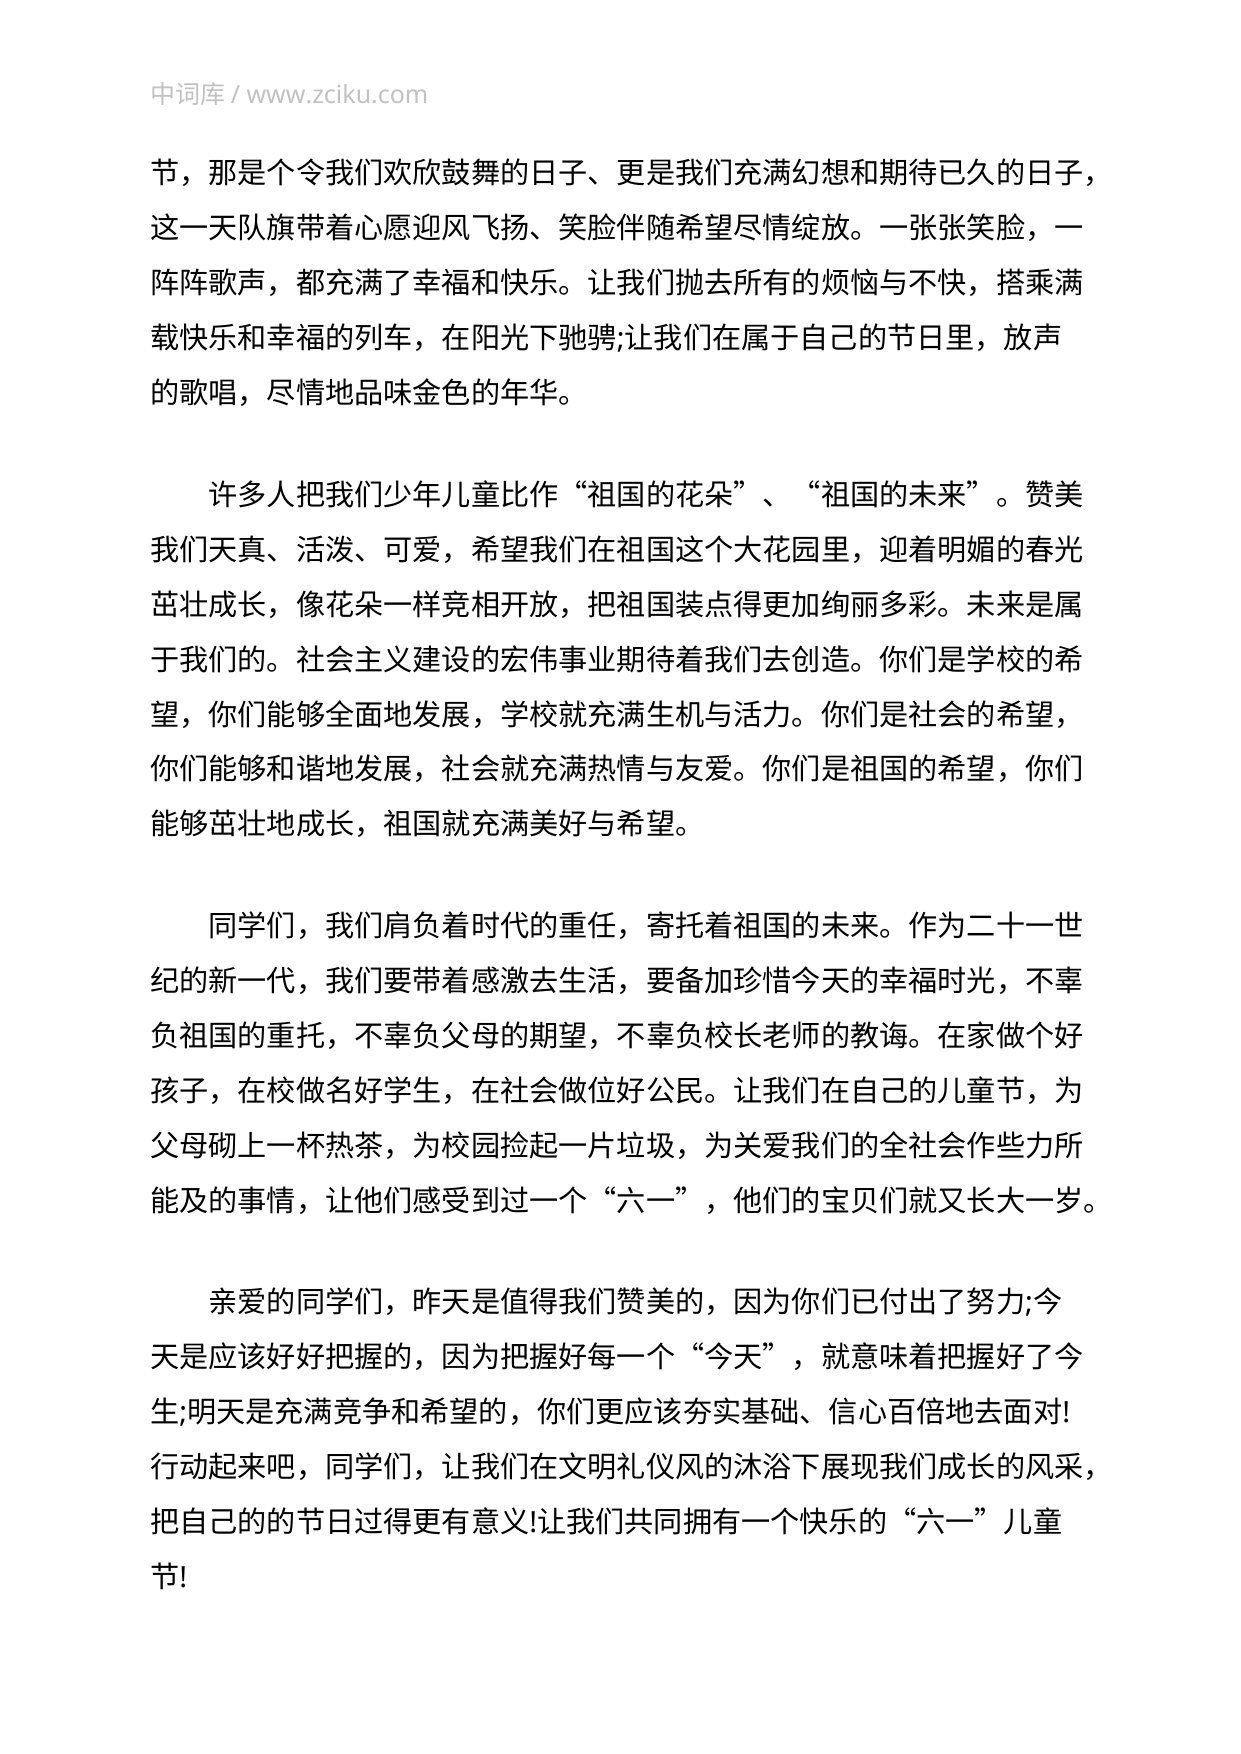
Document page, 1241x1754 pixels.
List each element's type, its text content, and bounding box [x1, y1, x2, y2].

text 许多人把我们少年儿童比作“祖国的花朵”、“祖国的未来”。赞美我们天真、活泼、可爱，希望我们在祖国这个大花园里，迎着明媚的春光茁壮成长，像花朵一样竞相开放，把祖国装点得更加绚丽多彩。未来是属于我们的。社会主义建设的宏伟事业期待着我们去创造。你们是学校的希望，你们能够全面地发展，学校就充满生机与活力。你们是社会的希望，你们能够和谐地发展，社会就充满热情与友爱。你们是祖国的希望，你们能够茁壮地成长，祖国就充满美好与希望。 [150, 471, 1090, 843]
text 同学们，我们肩负着时代的重任，寄托着祖国的未来。作为二十一世纪的新一代，我们要带着感激去生活，要备加珍惜今天的幸福时光，不辜负祖国的重托，不辜负父母的期望，不辜负校长老师的教诲。在家做个好孩子，在校做名好学生，在社会做位好公民。让我们在自己的儿童节，为父母砌上一杯热茶，为校园捡起一片垃圾，为关爱我们的全社会作些力所能及的事情，让他们感受到过一个“六一”，他们的宝贝们就又长大一岁。 [150, 903, 1090, 1219]
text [150, 150, 1090, 412]
text 亲爱的同学们，昨天是值得我们赞美的，因为你们已付出了努力;今天是应该好好把握的，因为把握好每一个“今天”，就意味着把握好了今生;明天是充满竞争和希望的，你们更应该夯实基础、信心百倍地去面对!行动起来吧，同学们，让我们在文明礼仪风的沐浴下展现我们成长的风采，把自己的的节日过得更有意义!让我们共同拥有一个快乐的“六一”儿童节! [150, 1279, 1090, 1596]
